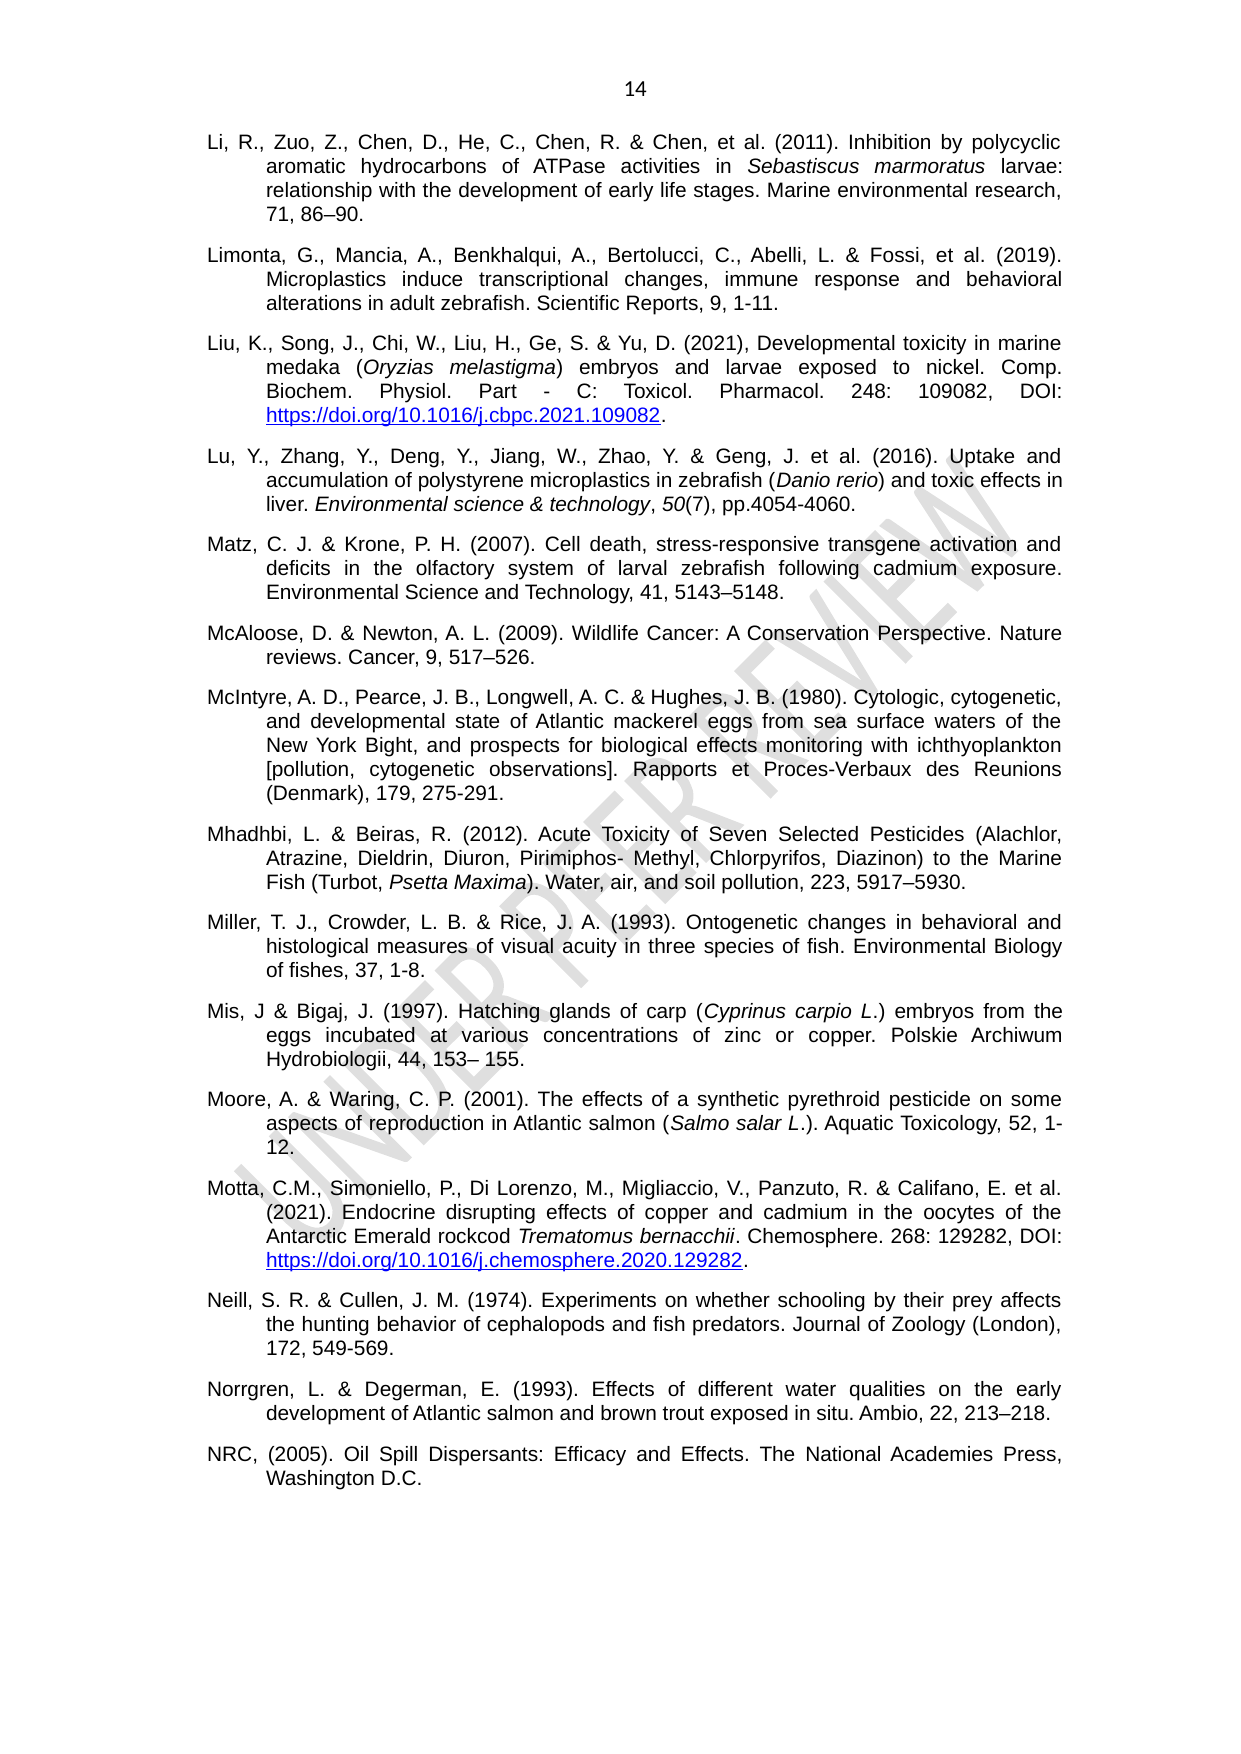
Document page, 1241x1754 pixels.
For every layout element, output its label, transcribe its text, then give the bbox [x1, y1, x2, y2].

text Moore, A. & Waring, C. P. (2001). The effects of a synthetic pyrethroid pesticide on some aspects of reproduction in Atlantic salmon (Salmo salar L.). Aquatic Toxicology, 52, 1-12. [207, 1087, 1063, 1159]
text NRC, (2005). Oil Spill Dispersants: Efficacy and Effects. The National Academies Press, Washington D.C. [207, 1441, 1063, 1489]
text Miller, T. J., Crowder, L. B. & Rice, J. A. (1993). Ontogenetic changes in behavioral and histological measures of visual acuity in three species of fish. Environmental Biology of fishes, 37, 1-8. [207, 910, 1063, 982]
text Matz, C. J. & Krone, P. H. (2007). Cell death, stress-responsive transgene activation and deficits in the olfactory system of larval zebrafish following cadmium exposure. Environmental Science and Technology, 41, 5143–5148. [207, 532, 1063, 604]
text McIntyre, A. D., Pearce, J. B., Longwell, A. C. & Hughes, J. B. (1980). Cytologic, cytogenetic, and developmental state of Atlantic mackerel eggs from sea surface waters of the New York Bight, and prospects for biological effects monitoring with ichthyoplankton [pollution, cytogenetic observations]. Rapports et Proces-Verbaux des Reunions (Denmark), 179, 275-291. [207, 685, 1063, 805]
text McAloose, D. & Newton, A. L. (2009). Wildlife Cancer: A Conservation Perspective. Nature reviews. Cancer, 9, 517–526. [207, 621, 1063, 668]
text Neill, S. R. & Cullen, J. M. (1974). Experiments on whether schooling by their prey affects the hunting behavior of cephalopods and fish predators. Journal of Zoology (London), 172, 549-569. [207, 1288, 1063, 1360]
text Limonta, G., Mancia, A., Benkhalqui, A., Bertolucci, C., Abelli, L. & Fossi, et al. (2019). Microplastics induce transcriptional changes, immune response and behavioral alterations in adult zebrafish. Scientific Reports, 9, 1-11. [207, 242, 1063, 314]
text Motta, C.M., Simoniello, P., Di Lorenzo, M., Migliaccio, V., Panzuto, R. & Califano, E. et al. (2021). Endocrine disrupting effects of copper and cadmium in the oocytes of the Antarctic Emerald rockcod Trematomus bernacchii. Chemosphere. 268: 129282, DOI: https://doi.org/10.1016/j.chemosphere.2020.129282. [207, 1176, 1063, 1272]
text Liu, K., Song, J., Chi, W., Liu, H., Ge, S. & Yu, D. (2021), Developmental toxicity in marine medaka (Oryzias melastigma) embryos and larvae exposed to nickel. Comp. Biochem. Physiol. Part - C: Toxicol. Pharmacol. 248: 109082, DOI: https://doi.org/10.1016/j.cbpc.2021.109082. [207, 331, 1063, 427]
text Mis, J & Bigaj, J. (1997). Hatching glands of carp (Cyprinus carpio L.) embryos from the eggs incubated at various concentrations of zinc or copper. Polskie Archiwum Hydrobiologii, 44, 153– 155. [207, 999, 1063, 1071]
text Mhadhbi, L. & Beiras, R. (2012). Acute Toxicity of Seven Selected Pesticides (Alachlor, Atrazine, Dieldrin, Diuron, Pirimiphos- Methyl, Chlorpyrifos, Diazinon) to the Marine Fish (Turbot, Psetta Maxima). Water, air, and soil pollution, 223, 5917–5930. [207, 822, 1063, 893]
text Lu, Y., Zhang, Y., Deng, Y., Jiang, W., Zhao, Y. & Geng, J. et al. (2016). Uptake and accumulation of polystyrene microplastics in zebrafish (Danio rerio) and toxic effects in liver. Environmental science & technology, 50(7), pp.4054-4060. [207, 443, 1063, 515]
text Norrgren, L. & Degerman, E. (1993). Effects of different water qualities on the early development of Atlantic salmon and brown trout exposed in situ. Ambio, 22, 213–218. [207, 1377, 1063, 1425]
text Li, R., Zuo, Z., Chen, D., He, C., Chen, R. & Chen, et al. (2011). Inhibition by polycyclic aromatic hydrocarbons of ATPase activities in Sebastiscus marmoratus larvae: relationship with the development of early life stages. Marine environmental research, 71, 86–90. [207, 130, 1063, 226]
